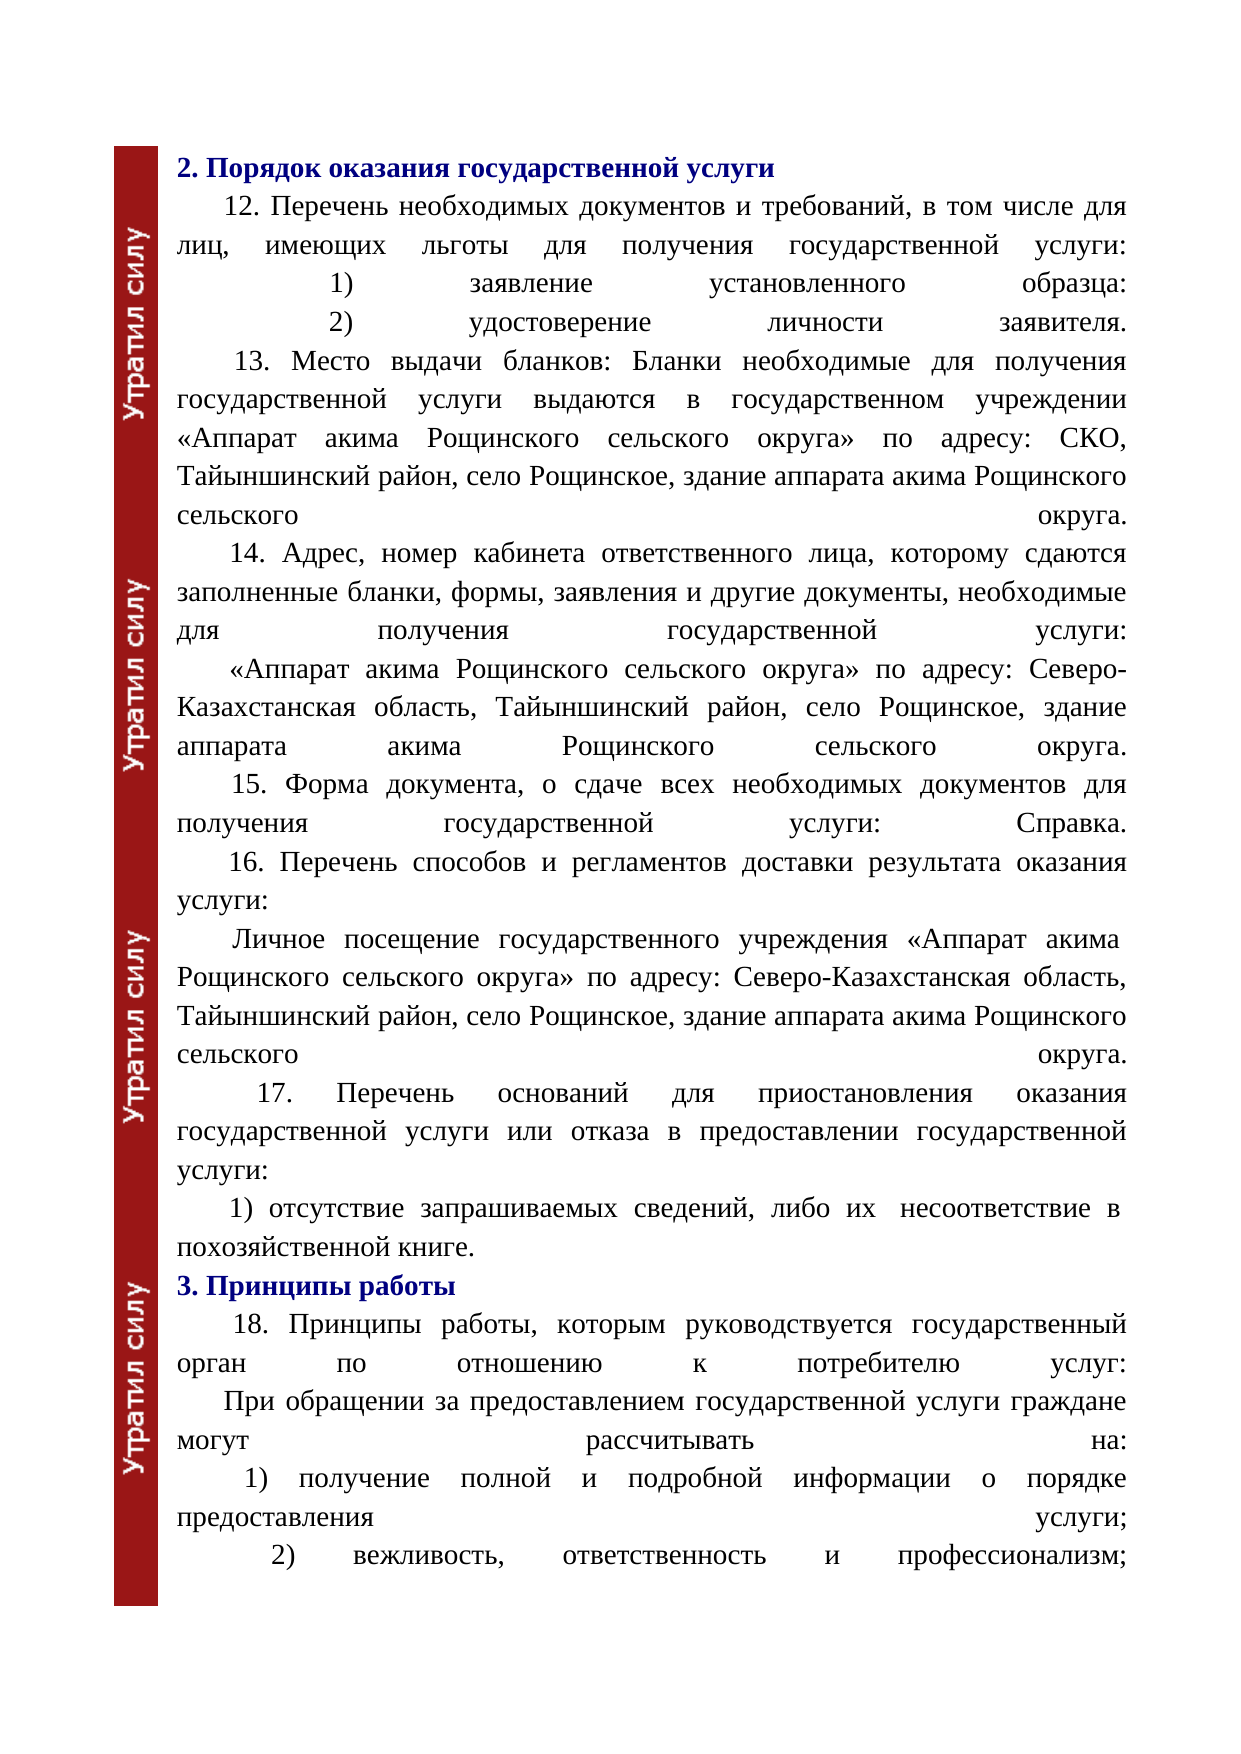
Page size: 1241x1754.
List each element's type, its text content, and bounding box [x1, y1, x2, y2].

picture [114, 1263, 158, 1268]
picture [114, 183, 158, 188]
text 3. Принципы работы [112, 1268, 1128, 1301]
picture [114, 146, 158, 150]
picture [114, 1571, 158, 1606]
text 12. Перечень необходимых документов и требований, в том числе для лиц, имеющих льготы для получения государственной услуги: 1) заявление установленного образца: 2) удостоверение личности заявителя. 13. Место выдачи бланков: Бланки необходимые для получения государственной услуги выдаются в государственном учреждении «Аппарат акима Рощинского сельского округа» по адресу: СКО, Тайыншинский район, село Рощинское, здание аппарата акима Рощинского сельского округа. 14. Адрес, номер кабинета ответственного лица, которому сдаются заполненные бланки, формы, заявления и другие документы, необходимые для получения государственной услуги: «Аппарат акима Рощинского сельского округа» по адресу: Северо-Казахстанская область, Тайыншинский район, село Рощинское, здание аппарата акима Рощинского сельского округа. 15. Форма документа, о сдаче всех необходимых документов для получения государственной услуги: Справка. 16. Перечень способов и регламентов доставки результата оказания услуги: Личное посещение государственного учреждения «Аппарат акима Рощинского сельского округа» по адресу: Северо-Казахстанская область, Тайыншинский район, село Рощинское, здание аппарата акима Рощинского сельского округа. 17. Перечень оснований для приостановления оказания государственной услуги или отказа в предоставлении государственной услуги: 1) отсутствие запрашиваемых сведений, либо их несоответствие в похозяйственной книге. [112, 188, 1128, 1263]
picture [114, 1301, 158, 1306]
text 2. Порядок оказания государственной услуги [112, 150, 1128, 183]
